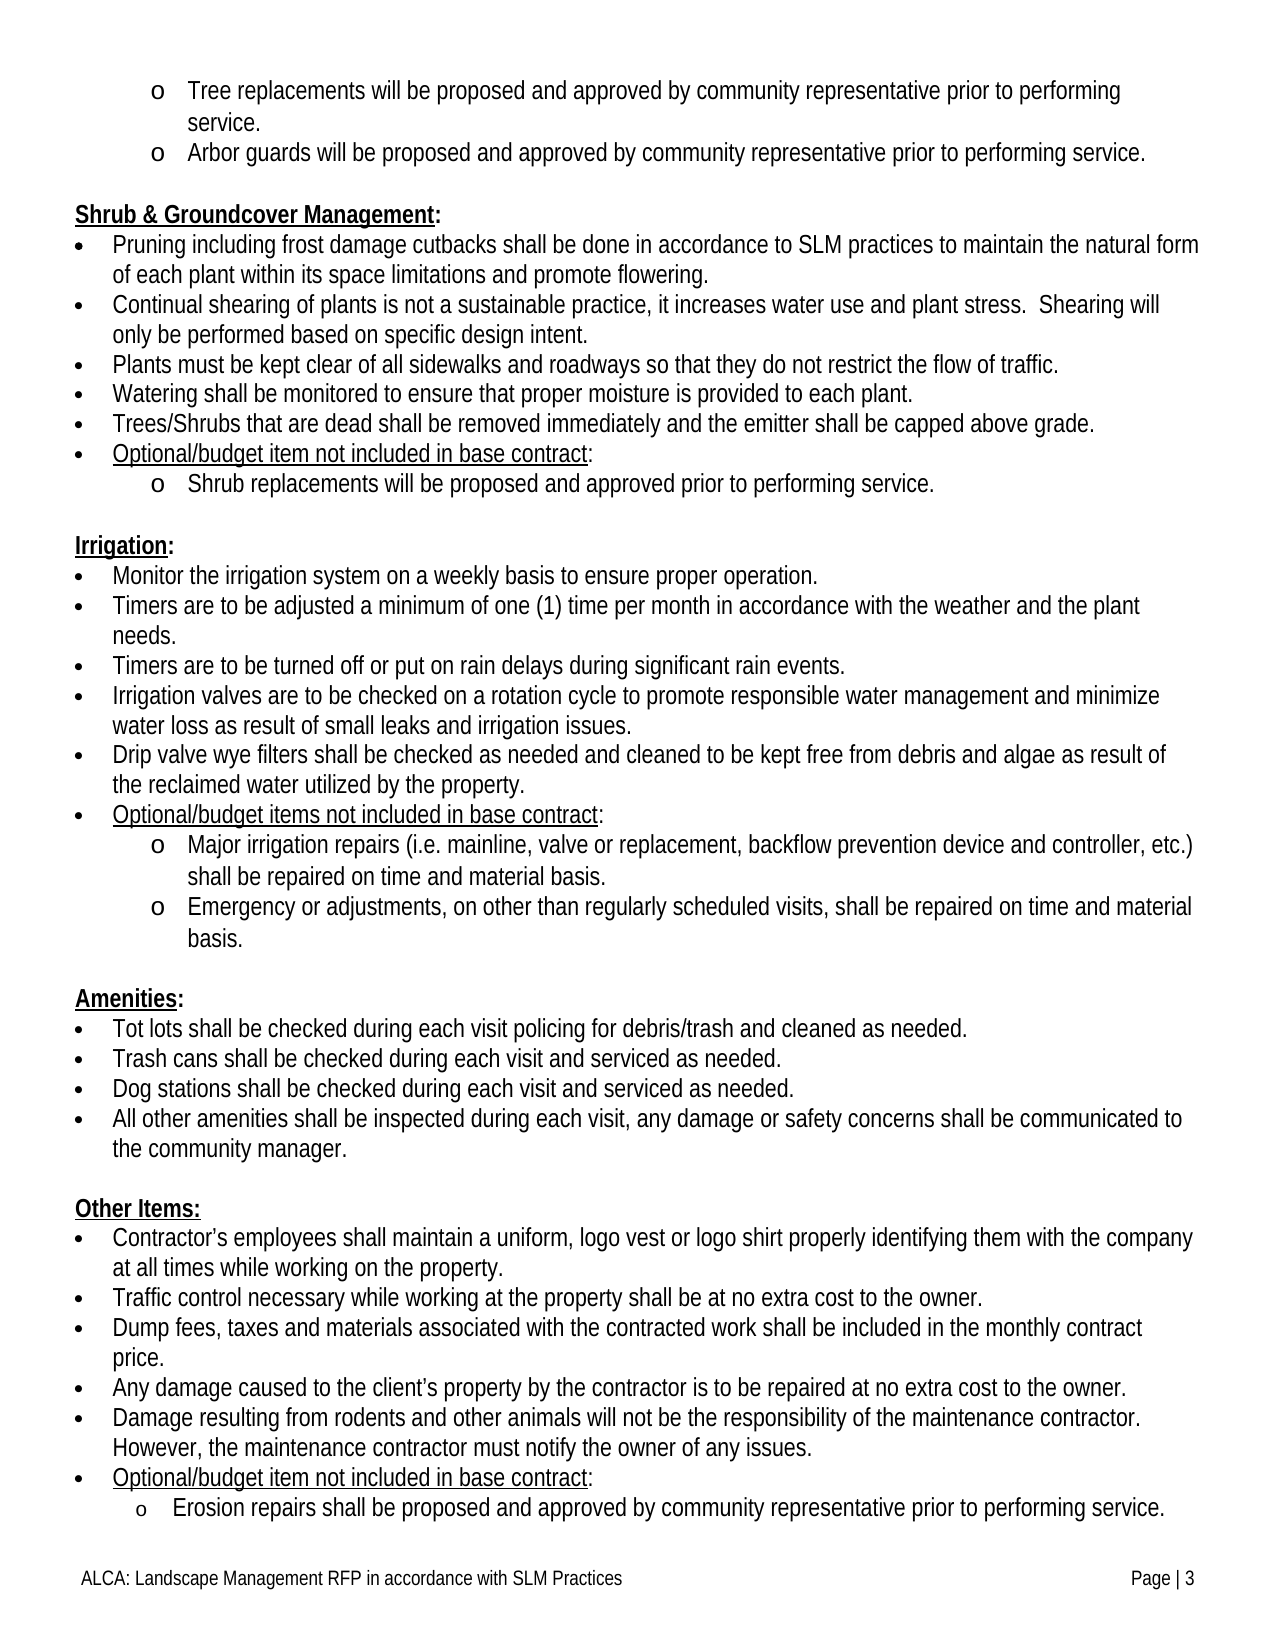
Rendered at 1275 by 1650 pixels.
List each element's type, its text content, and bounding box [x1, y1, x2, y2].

list Major irrigation repairs (i.e. mainline, valve or replacement, backflow prevention device and controller, etc.) shall be repaired on time and material basis. [150, 829, 1200, 891]
text Shrub & Groundcover Management: [75, 199, 1200, 229]
list Pruning including frost damage cutbacks shall be done in accordance to SLM practices to maintain the natural form of each plant within its space limitations and promote flowering. [75, 229, 1200, 289]
list Emergency or adjustments, on other than regularly scheduled visits, shall be repaired on time and material basis. [150, 891, 1200, 953]
list Timers are to be adjusted a minimum of one (1) time per month in accordance with the weather and the plant needs. [75, 590, 1200, 650]
text Other Items: [75, 1193, 1200, 1222]
list Arbor guards will be proposed and approved by community representative prior to performing service. [150, 137, 1200, 169]
list Continual shearing of plants is not a sustainable practice, it increases water use and plant stress. Shearing will only be performed based on specific design intent. [75, 289, 1200, 349]
list Erosion repairs shall be proposed and approved by community representative prior to performing service. [135, 1492, 1200, 1522]
list Monitor the irrigation system on a weekly basis to ensure proper operation. [75, 560, 1200, 590]
list Timers are to be turned off or put on rain delays during significant rain events. [75, 650, 1200, 680]
text Amenities: [75, 983, 1200, 1013]
list Trees/Shrubs that are dead shall be removed immediately and the emitter shall be capped above grade. [75, 408, 1200, 438]
list Dog stations shall be checked during each visit and serviced as needed. [75, 1073, 1200, 1103]
list Plants must be kept clear of all sidewalks and roadways so that they do not restrict the flow of traffic. [75, 349, 1200, 378]
list Drip valve wye filters shall be checked as needed and cleaned to be kept free from debris and algae as result of the reclaimed water utilized by the property. [75, 739, 1200, 799]
list Traffic control necessary while working at the property shall be at no extra cost to the owner. [75, 1282, 1200, 1312]
list Optional/budget item not included in base contract: [75, 1462, 1200, 1492]
list Tot lots shall be checked during each visit policing for debris/trash and cleaned as needed. [75, 1013, 1200, 1043]
list Optional/budget items not included in base contract: [75, 799, 1200, 829]
list Shrub replacements will be proposed and approved prior to performing service. [150, 468, 1200, 500]
list Contractor’s employees shall maintain a uniform, logo vest or logo shirt properly identifying them with the company at all times while working on the property. [75, 1222, 1200, 1282]
text Irrigation: [75, 530, 1200, 560]
list All other amenities shall be inspected during each visit, any damage or safety concerns shall be communicated to the community manager. [75, 1103, 1200, 1163]
list Watering shall be monitored to ensure that proper moisture is provided to each plant. [75, 378, 1200, 408]
list Damage resulting from rodents and other animals will not be the responsibility of the maintenance contractor. However, the maintenance contractor must notify the owner of any issues. [75, 1402, 1200, 1462]
list Trash cans shall be checked during each visit and serviced as needed. [75, 1043, 1200, 1073]
list Optional/budget item not included in base contract: [75, 438, 1200, 468]
list Dump fees, taxes and materials associated with the contracted work shall be included in the monthly contract price. [75, 1312, 1200, 1372]
list Tree replacements will be proposed and approved by community representative prior to performing service. [150, 75, 1200, 137]
list Irrigation valves are to be checked on a rotation cycle to promote responsible water management and minimize water loss as result of small leaks and irrigation issues. [75, 680, 1200, 739]
list Any damage caused to the client’s property by the contractor is to be repaired at no extra cost to the owner. [75, 1372, 1200, 1402]
